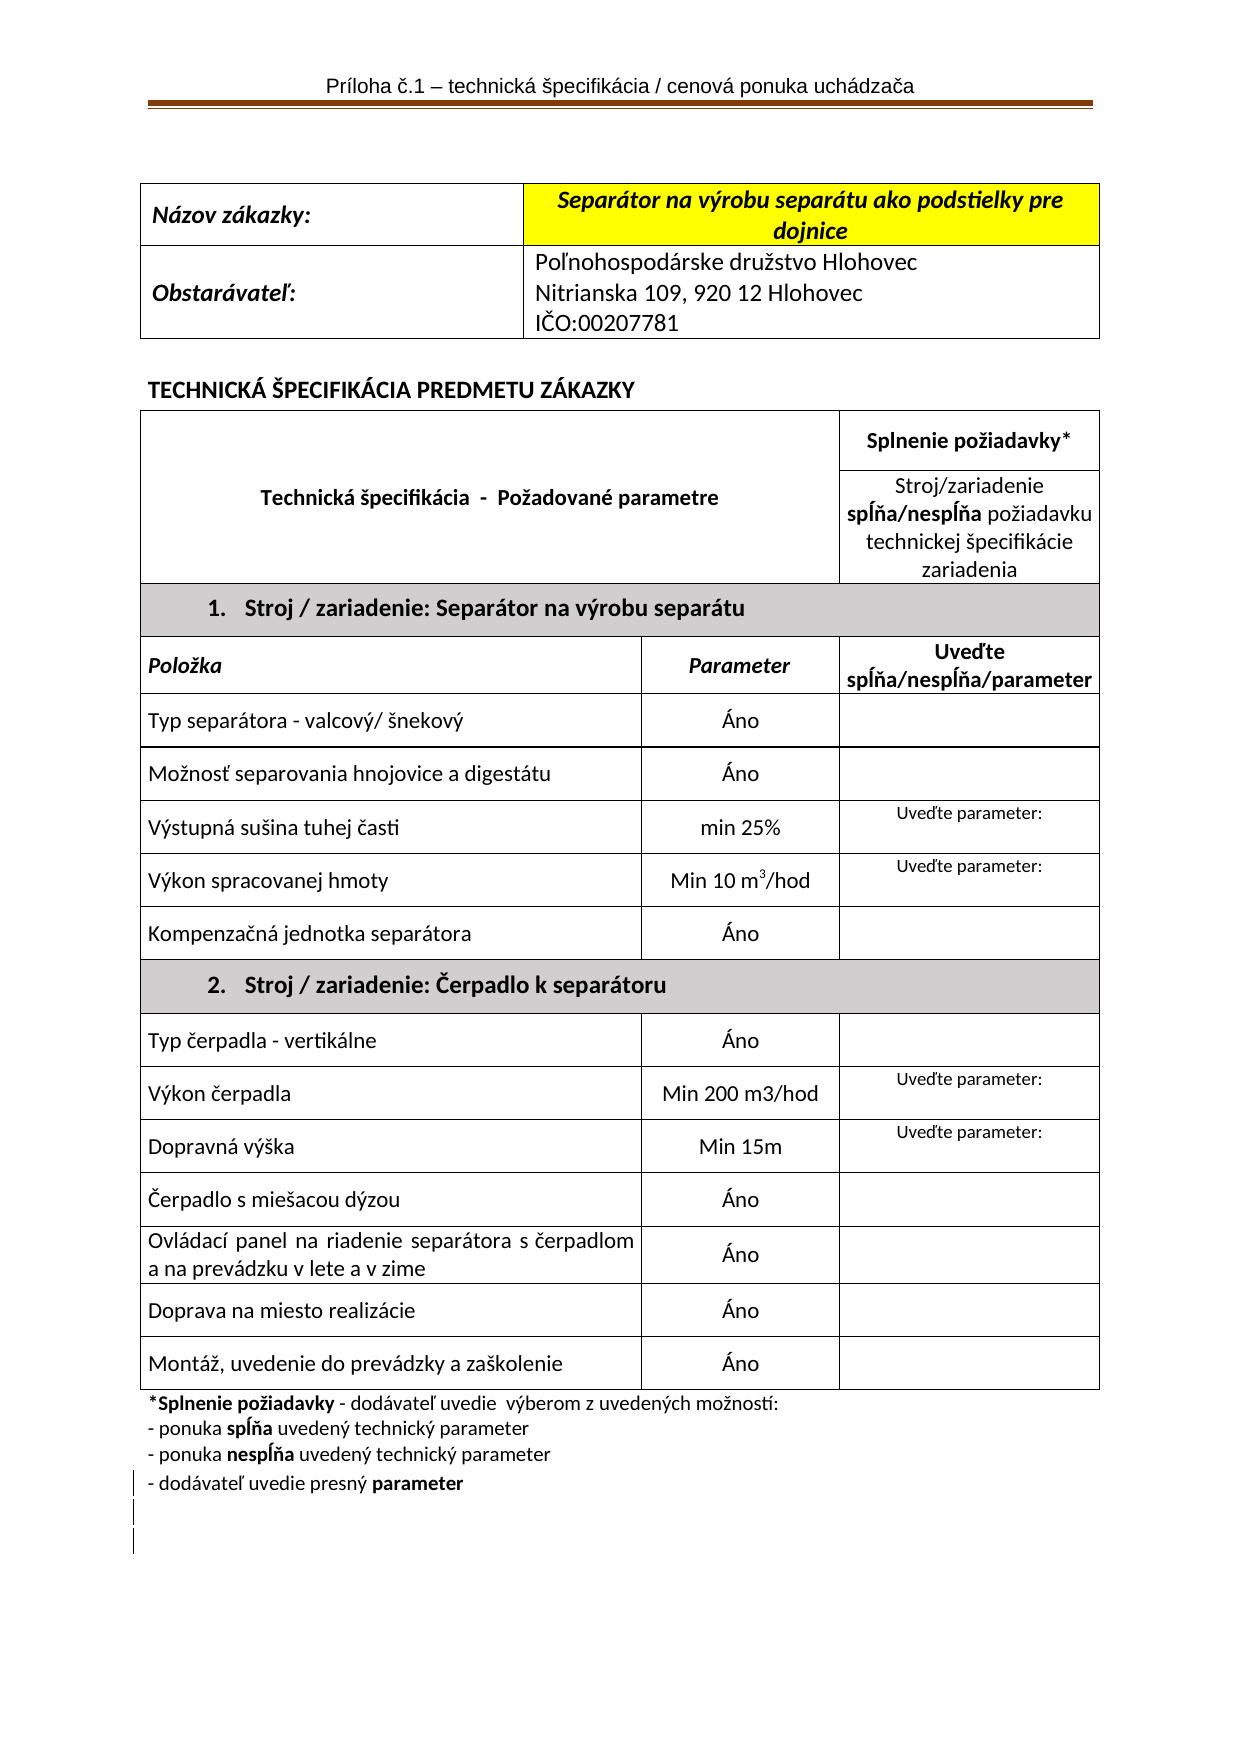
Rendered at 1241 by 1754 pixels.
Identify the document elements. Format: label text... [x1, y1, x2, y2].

table_cell Áno [642, 907, 839, 959]
table_cell Výstupná sušina tuhej časti [141, 801, 641, 853]
table_cell Poľnohospodárske družstvo Hlohovec Nitrianska 109, 920 12 Hlohovec IČO:00207781 [524, 246, 1099, 338]
table_cell Stroj / zariadenie: Čerpadlo k separátoru [141, 960, 1099, 1013]
table_cell Možnosť separovania hnojovice a digestátu [141, 748, 641, 800]
table_cell Dopravná výška [141, 1120, 641, 1172]
table_header Separátor na výrobu separátu ako podstielky pre dojnice [524, 184, 1099, 245]
table_cell Uveďte parameter: [840, 801, 1099, 853]
table_header Splnenie požiadavky* [840, 411, 1099, 470]
table_cell [840, 1173, 1099, 1226]
table_cell [840, 1227, 1099, 1283]
table_cell Áno [642, 1227, 839, 1283]
table_cell [840, 907, 1099, 959]
text - dodávateľ uvedie presný parameter [148, 1470, 1093, 1496]
table_cell Uveďte parameter: [840, 1067, 1099, 1119]
table_cell Áno [642, 748, 839, 800]
table_cell Stroj / zariadenie: Separátor na výrobu separátu [141, 584, 1099, 636]
table_cell Ovládací panel na riadenie separátora s čerpadlom a na prevádzku v lete a v zime [141, 1227, 641, 1283]
table_cell Áno [642, 1173, 839, 1226]
table_cell Áno [642, 1014, 839, 1066]
table_cell [840, 1337, 1099, 1389]
table_cell Min 200 m3/hod [642, 1067, 839, 1119]
table_header Názov zákazky: [141, 184, 523, 245]
table_cell [840, 748, 1099, 800]
table_cell Uveďte parameter: [840, 854, 1099, 906]
text - ponuka spĺňa uvedený technický parameter [148, 1416, 1093, 1441]
table_cell Výkon čerpadla [141, 1067, 641, 1119]
table_cell Položka [141, 637, 641, 693]
table_cell Min 10 m3/hod [642, 854, 839, 906]
table_cell Montáž, uvedenie do prevádzky a zaškolenie [141, 1337, 641, 1389]
table_cell Uveďte parameter: [840, 1120, 1099, 1172]
table_cell Áno [642, 1284, 839, 1336]
text - ponuka nespĺňa uvedený technický parameter [148, 1441, 1093, 1466]
table_cell Stroj/zariadenie spĺňa/nespĺňa požiadavku technickej špecifikácie zariadenia [840, 471, 1099, 583]
table_cell [840, 1014, 1099, 1066]
table_cell Min 15m [642, 1120, 839, 1172]
table_cell Doprava na miesto realizácie [141, 1284, 641, 1336]
table_cell Čerpadlo s miešacou dýzou [141, 1173, 641, 1226]
text Technická špecifikácia predmetu zákazky [148, 374, 1093, 405]
table_cell Obstarávateľ: [141, 246, 523, 338]
table_cell Áno [642, 694, 839, 746]
table_header Technická špecifikácia - Požadované parametre [141, 411, 839, 583]
table_cell Výkon spracovanej hmoty [141, 854, 641, 906]
table_cell Typ čerpadla - vertikálne [141, 1014, 641, 1066]
table_cell Kompenzačná jednotka separátora [141, 907, 641, 959]
table_cell [840, 694, 1099, 746]
table_cell [840, 1284, 1099, 1336]
table_cell Parameter [642, 637, 839, 693]
table_cell Typ separátora - valcový/ šnekový [141, 694, 641, 746]
table_cell Uveďte spĺňa/nespĺňa/parameter [840, 637, 1099, 693]
table_cell Áno [642, 1337, 839, 1389]
table_cell min 25% [642, 801, 839, 853]
text *Splnenie požiadavky - dodávateľ uvedie výberom z uvedených možností: [148, 1390, 1093, 1416]
